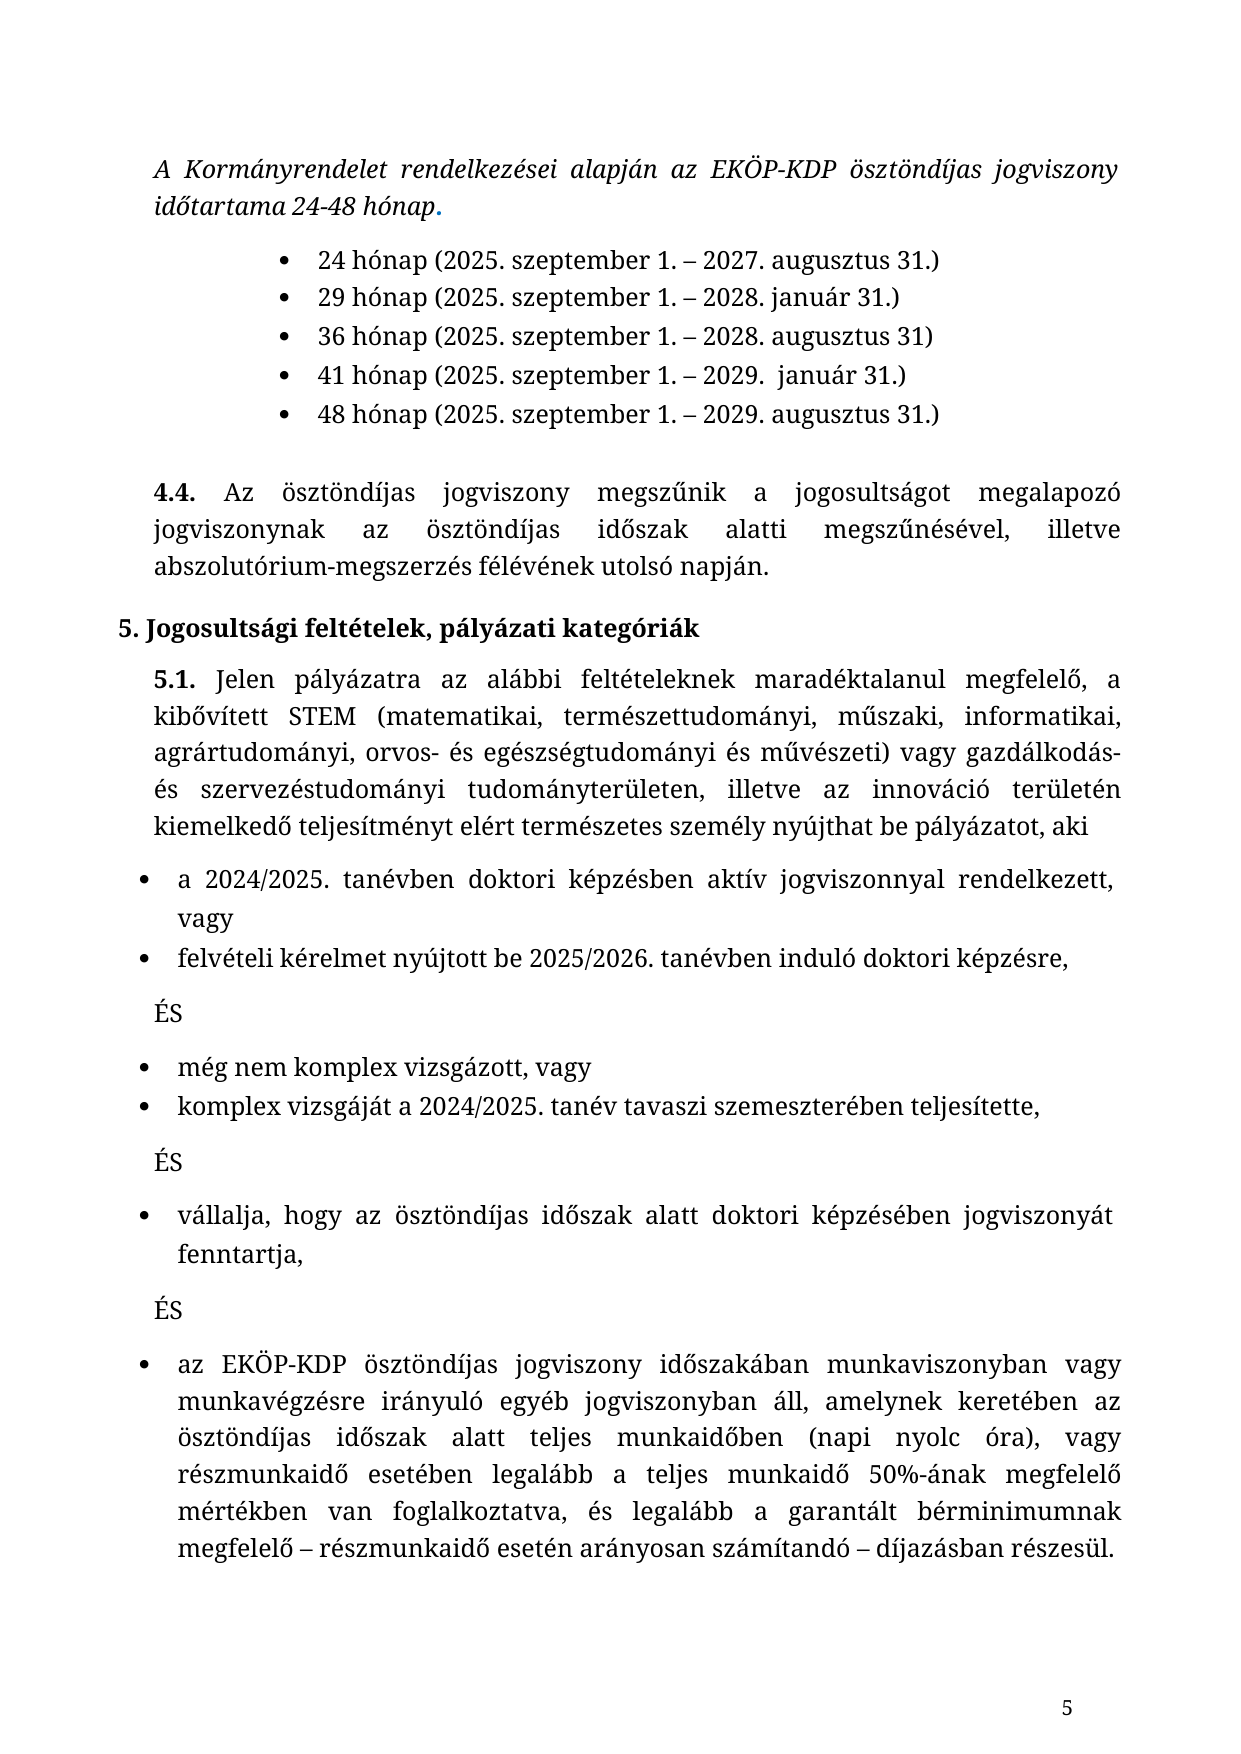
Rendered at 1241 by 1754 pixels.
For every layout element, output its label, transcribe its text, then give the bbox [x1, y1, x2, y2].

subtitle 5. Jogosultsági feltételek, pályázati kategóriák [118, 610, 1122, 644]
list 48 hónap (2025. szeptember 1. – 2029. augusztus 31.) [280, 397, 1114, 431]
list felvételi kérelmet nyújtott be 2025/2026. tanévben induló doktori képzésre, [140, 940, 1114, 974]
text A Kormányrendelet rendelkezései alapján az EKÖP-KDP ösztöndíjas jogviszony időtartama 24-48 hónap. [153, 152, 1122, 223]
list 41 hónap (2025. szeptember 1. – 2029. január 31.) [280, 357, 1114, 392]
text 4.4. Az ösztöndíjas jogviszony megszűnik a jogosultságot megalapozó jogviszonynak az ösztöndíjas időszak alatti megszűnésével, illetve abszolutórium-megszerzés félévének utolsó napján. [153, 475, 1122, 583]
list 29 hónap (2025. szeptember 1. – 2028. január 31.) [280, 279, 1114, 313]
list a 2024/2025. tanévben doktori képzésben aktív jogviszonnyal rendelkezett, vagy [140, 862, 1114, 935]
text ÉS [153, 1144, 1122, 1178]
list még nem komplex vizsgázott, vagy [140, 1049, 1114, 1083]
list az EKÖP-KDP ösztöndíjas jogviszony időszakában munkaviszonyban vagy munkavégzésre irányuló egyéb jogviszonyban áll, amelynek keretében az ösztöndíjas időszak alatt teljes munkaidőben (napi nyolc óra), vagy részmunkaidő esetében legalább a teljes munkaidő 50%-ának megfelelő mértékben van foglalkoztatva, és legalább a garantált bérminimumnak megfelelő – részmunkaidő esetén arányosan számítandó – díjazásban részesül. [140, 1346, 1122, 1564]
text ÉS [153, 1293, 1122, 1327]
list komplex vizsgáját a 2024/2025. tanév tavaszi szemeszterében teljesítette, [140, 1089, 1114, 1123]
text 5.1. Jelen pályázatra az alábbi feltételeknek maradéktalanul megfelelő, a kibővített STEM (matematikai, természettudományi, műszaki, informatikai, agrártudományi, orvos- és egészségtudományi és művészeti) vagy gazdálkodás- és szervezéstudományi tudományterületen, illetve az innováció területén kiemelkedő teljesítményt elért természetes személy nyújthat be pályázatot, aki [153, 661, 1122, 842]
list 36 hónap (2025. szeptember 1. – 2028. augusztus 31) [280, 318, 1114, 352]
list vállalja, hogy az ösztöndíjas időszak alatt doktori képzésében jogviszonyát fenntartja, [140, 1198, 1114, 1271]
list 24 hónap (2025. szeptember 1. – 2027. augusztus 31.) [280, 242, 1122, 276]
text ÉS [153, 996, 1122, 1030]
